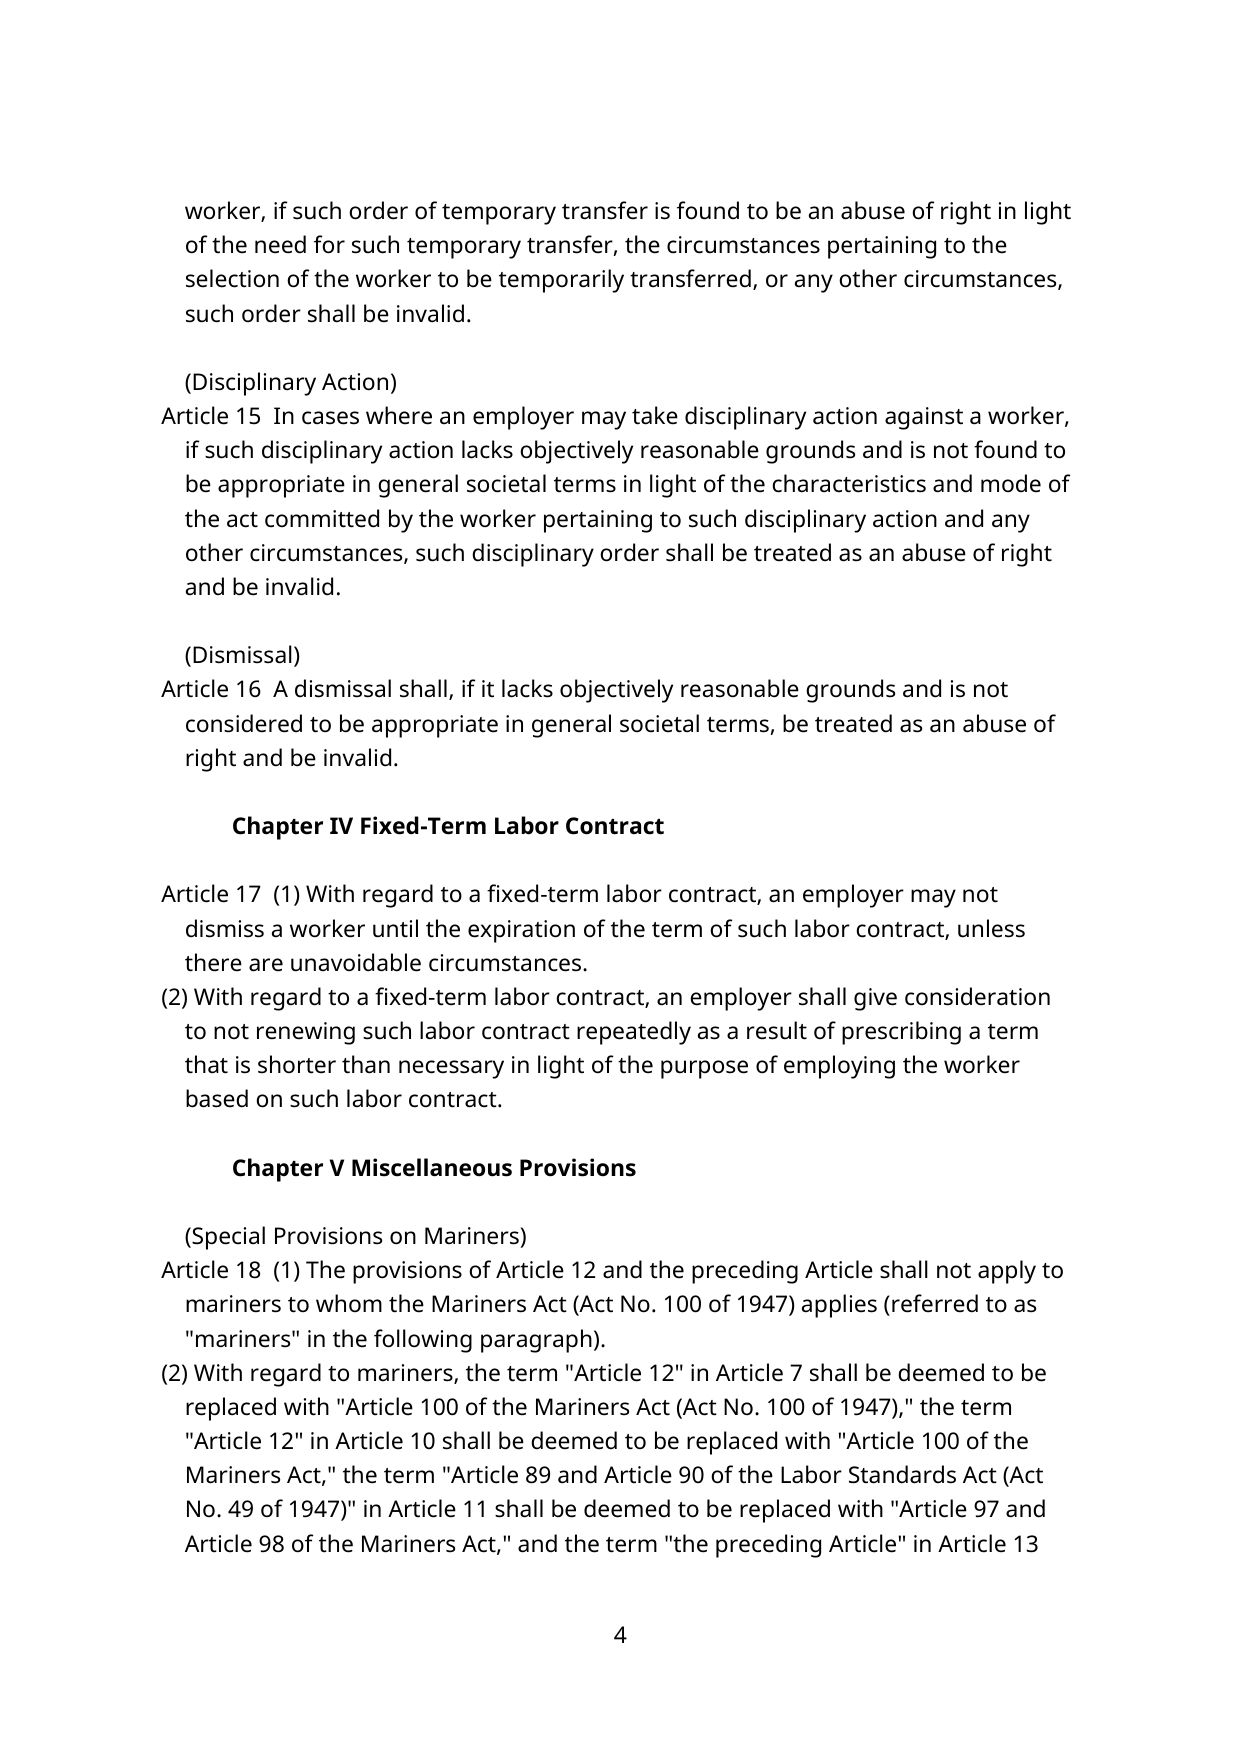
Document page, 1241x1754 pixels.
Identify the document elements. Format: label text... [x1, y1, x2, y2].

text (Disciplinary Action) [184, 364, 1079, 399]
text Article 17 (1) With regard to a fixed-term labor contract, an employer may not dismiss a worker until the expiration of the term of such labor contract, unless there are unavoidable circumstances. [161, 877, 1079, 979]
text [161, 194, 1079, 330]
text Chapter V Miscellaneous Provisions [230, 1150, 1079, 1184]
text Article 15 In cases where an employer may take disciplinary action against a worker, if such disciplinary action lacks objectively reasonable grounds and is not found to be appropriate in general societal terms in light of the characteristics and mode of the act committed by the worker pertaining to such disciplinary action and any other circumstances, such disciplinary order shall be treated as an abuse of right and be invalid. [161, 399, 1079, 604]
text (Dismissal) [184, 638, 1079, 672]
text (Special Provisions on Mariners) [184, 1219, 1079, 1253]
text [161, 1355, 1079, 1560]
text (2) With regard to a fixed-term labor contract, an employer shall give consideration to not renewing such labor contract repeatedly as a result of prescribing a term that is shorter than necessary in light of the purpose of employing the worker based on such labor contract. [161, 979, 1079, 1116]
text Article 16 A dismissal shall, if it lacks objectively reasonable grounds and is not considered to be appropriate in general societal terms, be treated as an abuse of right and be invalid. [161, 672, 1079, 774]
text Chapter IV Fixed-Term Labor Contract [230, 809, 1079, 843]
text Article 18 (1) The provisions of Article 12 and the preceding Article shall not apply to mariners to whom the Mariners Act (Act No. 100 of 1947) applies (referred to as "mariners" in the following paragraph). [161, 1253, 1079, 1355]
